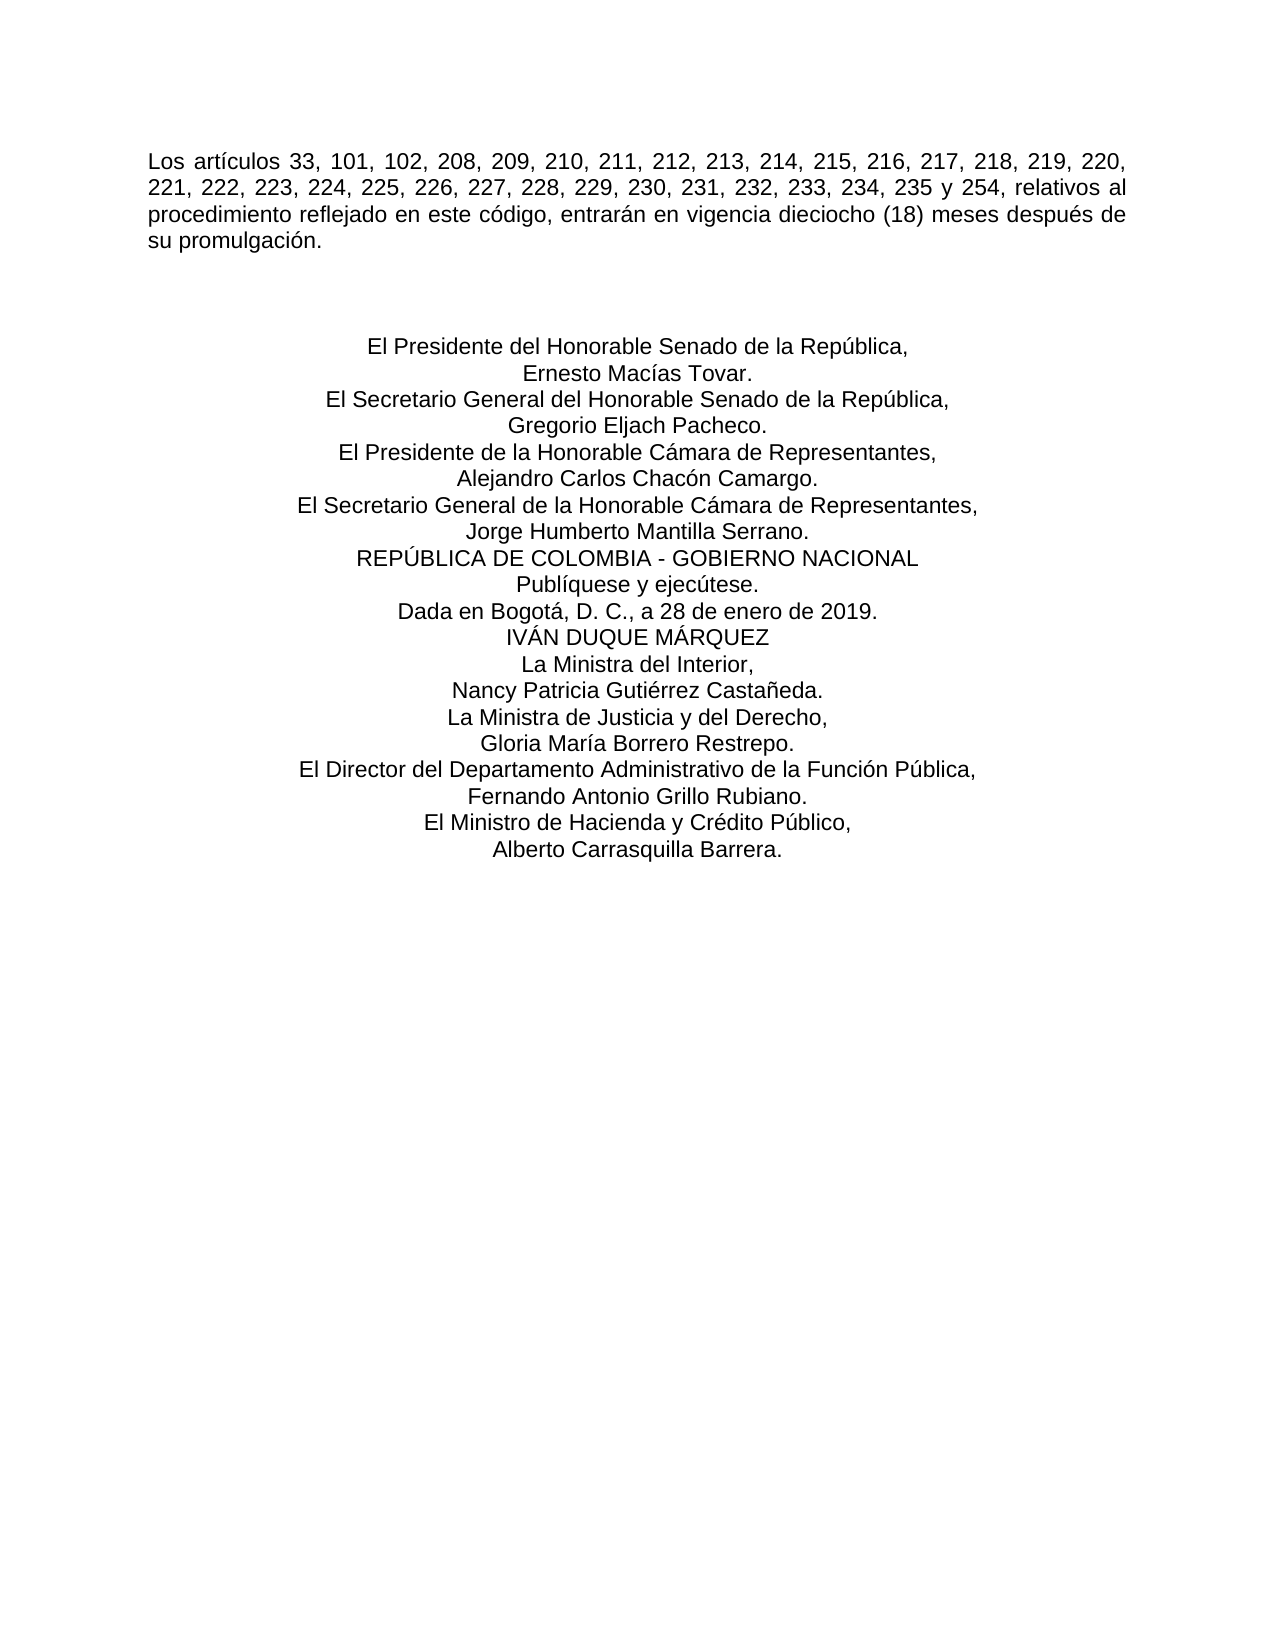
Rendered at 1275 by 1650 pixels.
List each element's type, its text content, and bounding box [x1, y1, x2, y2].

text Los artículos 33, 101, 102, 208, 209, 210, 211, 212, 213, 214, 215, 216, 217, 218, 219, 220, 221, 222, 223, 224, 225, 226, 227, 228, 229, 230, 231, 232, 233, 234, 235 y 254, relativos al procedimiento reflejado en este código, entrarán en vigencia dieciocho (18) meses después de su promulgación. [148, 148, 1127, 253]
text El Ministro de Hacienda y Crédito Público, [148, 809, 1127, 836]
text La Ministra del Interior, [148, 650, 1127, 677]
text La Ministra de Justicia y del Derecho, [148, 703, 1127, 730]
text Publíquese y ejecútese. [148, 571, 1127, 597]
text El Presidente de la Honorable Cámara de Representantes, [148, 439, 1127, 465]
text Alejandro Carlos Chacón Camargo. [148, 465, 1127, 492]
text Alberto Carrasquilla Barrera. [148, 836, 1127, 862]
text Ernesto Macías Tovar. [148, 359, 1127, 386]
text Gloria María Borrero Restrepo. [148, 730, 1127, 756]
text REPÚBLICA DE COLOMBIA - GOBIERNO NACIONAL [148, 544, 1127, 571]
text El Secretario General de la Honorable Cámara de Representantes, [148, 492, 1127, 518]
text Gregorio Eljach Pacheco. [148, 412, 1127, 439]
text El Presidente del Honorable Senado de la República, [148, 333, 1127, 359]
text El Secretario General del Honorable Senado de la República, [148, 386, 1127, 412]
text Nancy Patricia Gutiérrez Castañeda. [148, 677, 1127, 703]
text Fernando Antonio Grillo Rubiano. [148, 783, 1127, 809]
text IVÁN DUQUE MÁRQUEZ [148, 624, 1127, 650]
text Jorge Humberto Mantilla Serrano. [148, 518, 1127, 544]
text El Director del Departamento Administrativo de la Función Pública, [148, 756, 1127, 783]
text Dada en Bogotá, D. C., a 28 de enero de 2019. [148, 597, 1127, 624]
